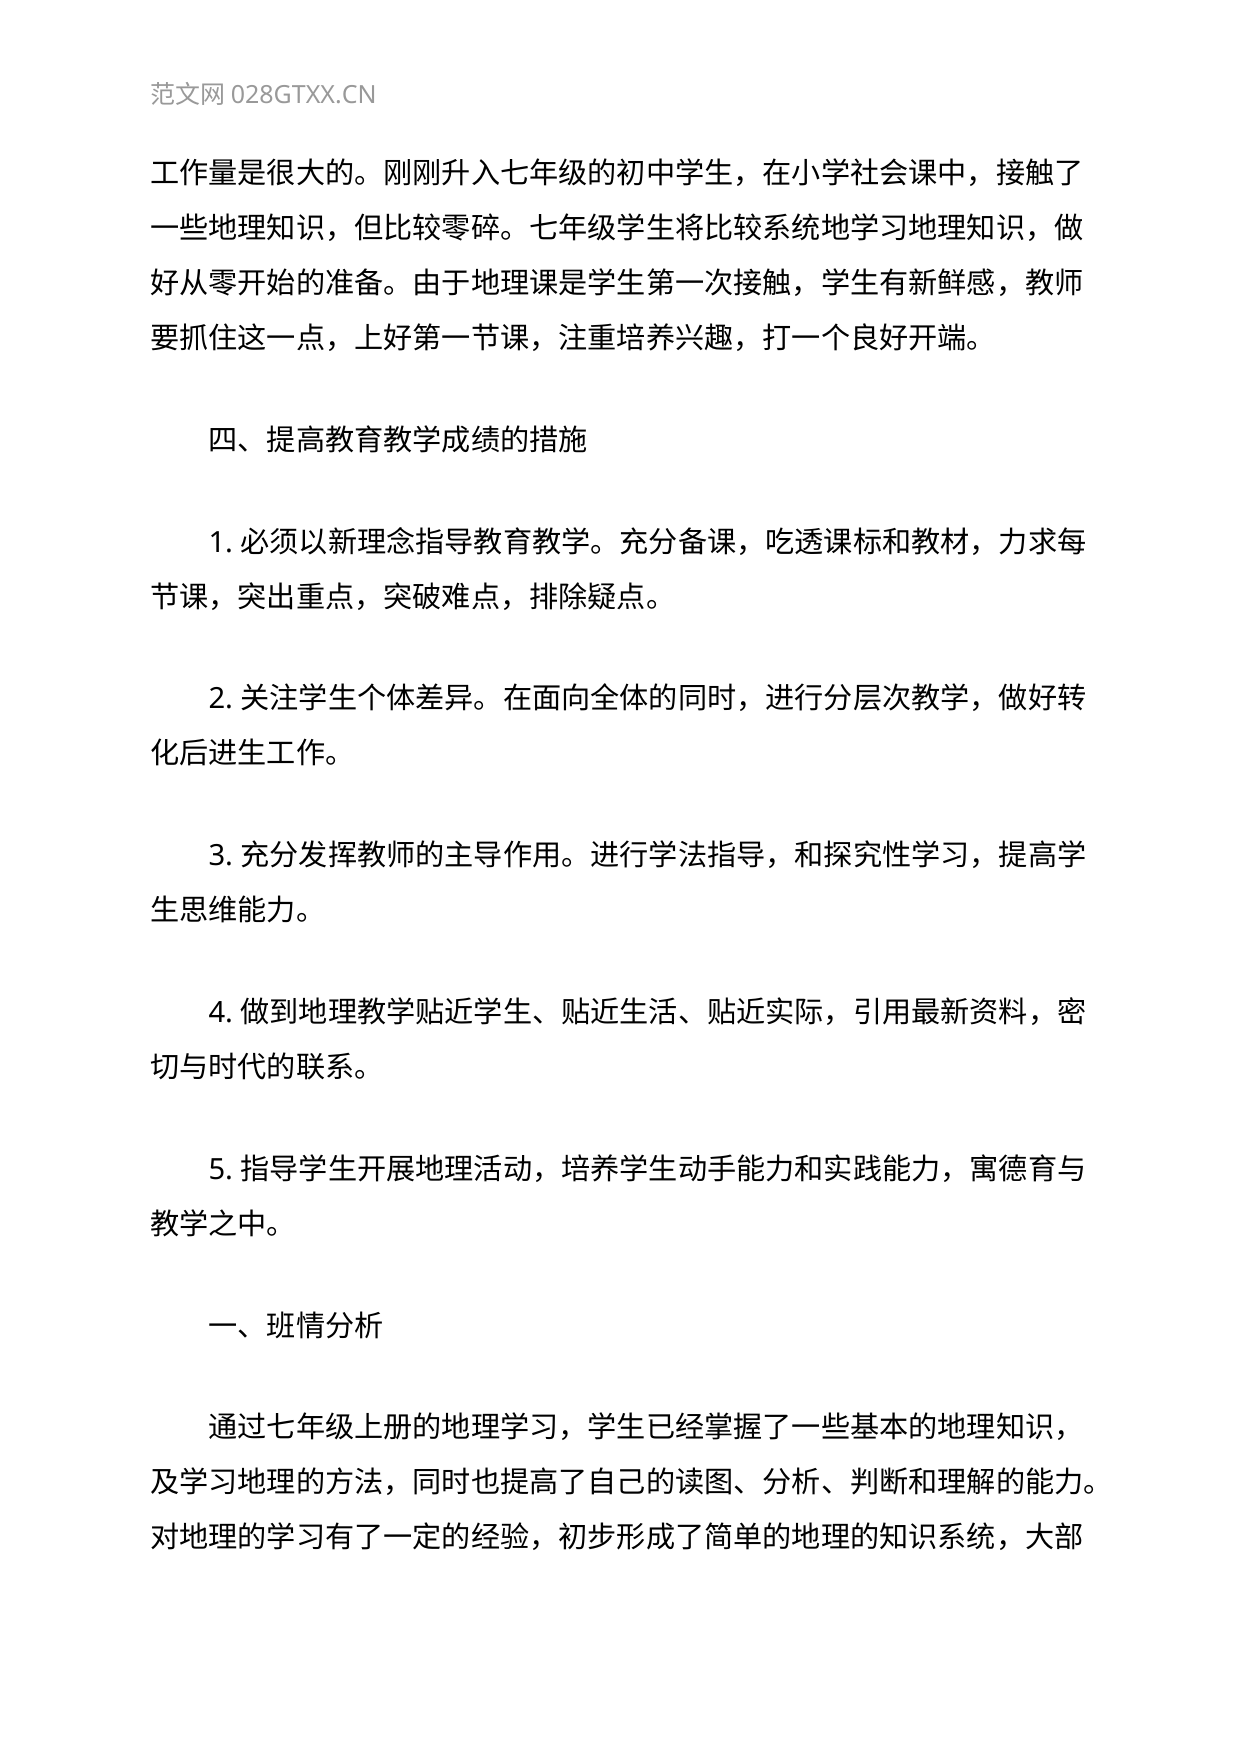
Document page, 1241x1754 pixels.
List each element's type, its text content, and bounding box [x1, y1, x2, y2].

text 4. 做到地理教学贴近学生、贴近生活、贴近实际，引用最新资料，密切与时代的联系。 [150, 988, 1090, 1086]
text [150, 1404, 1090, 1556]
text 2. 关注学生个体差异。在面向全体的同时，进行分层次教学，做好转化后进生工作。 [150, 675, 1090, 772]
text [150, 150, 1090, 357]
text 1. 必须以新理念指导教育教学。充分备课，吃透课标和教材，力求每节课，突出重点，突破难点，排除疑点。 [150, 518, 1090, 616]
text 四、提高教育教学成绩的措施 [150, 416, 1090, 459]
text 3. 充分发挥教师的主导作用。进行学法指导，和探究性学习，提高学生思维能力。 [150, 832, 1090, 929]
text 5. 指导学生开展地理活动，培养学生动手能力和实践能力，寓德育与教学之中。 [150, 1145, 1090, 1243]
text 一、班情分析 [150, 1302, 1090, 1344]
